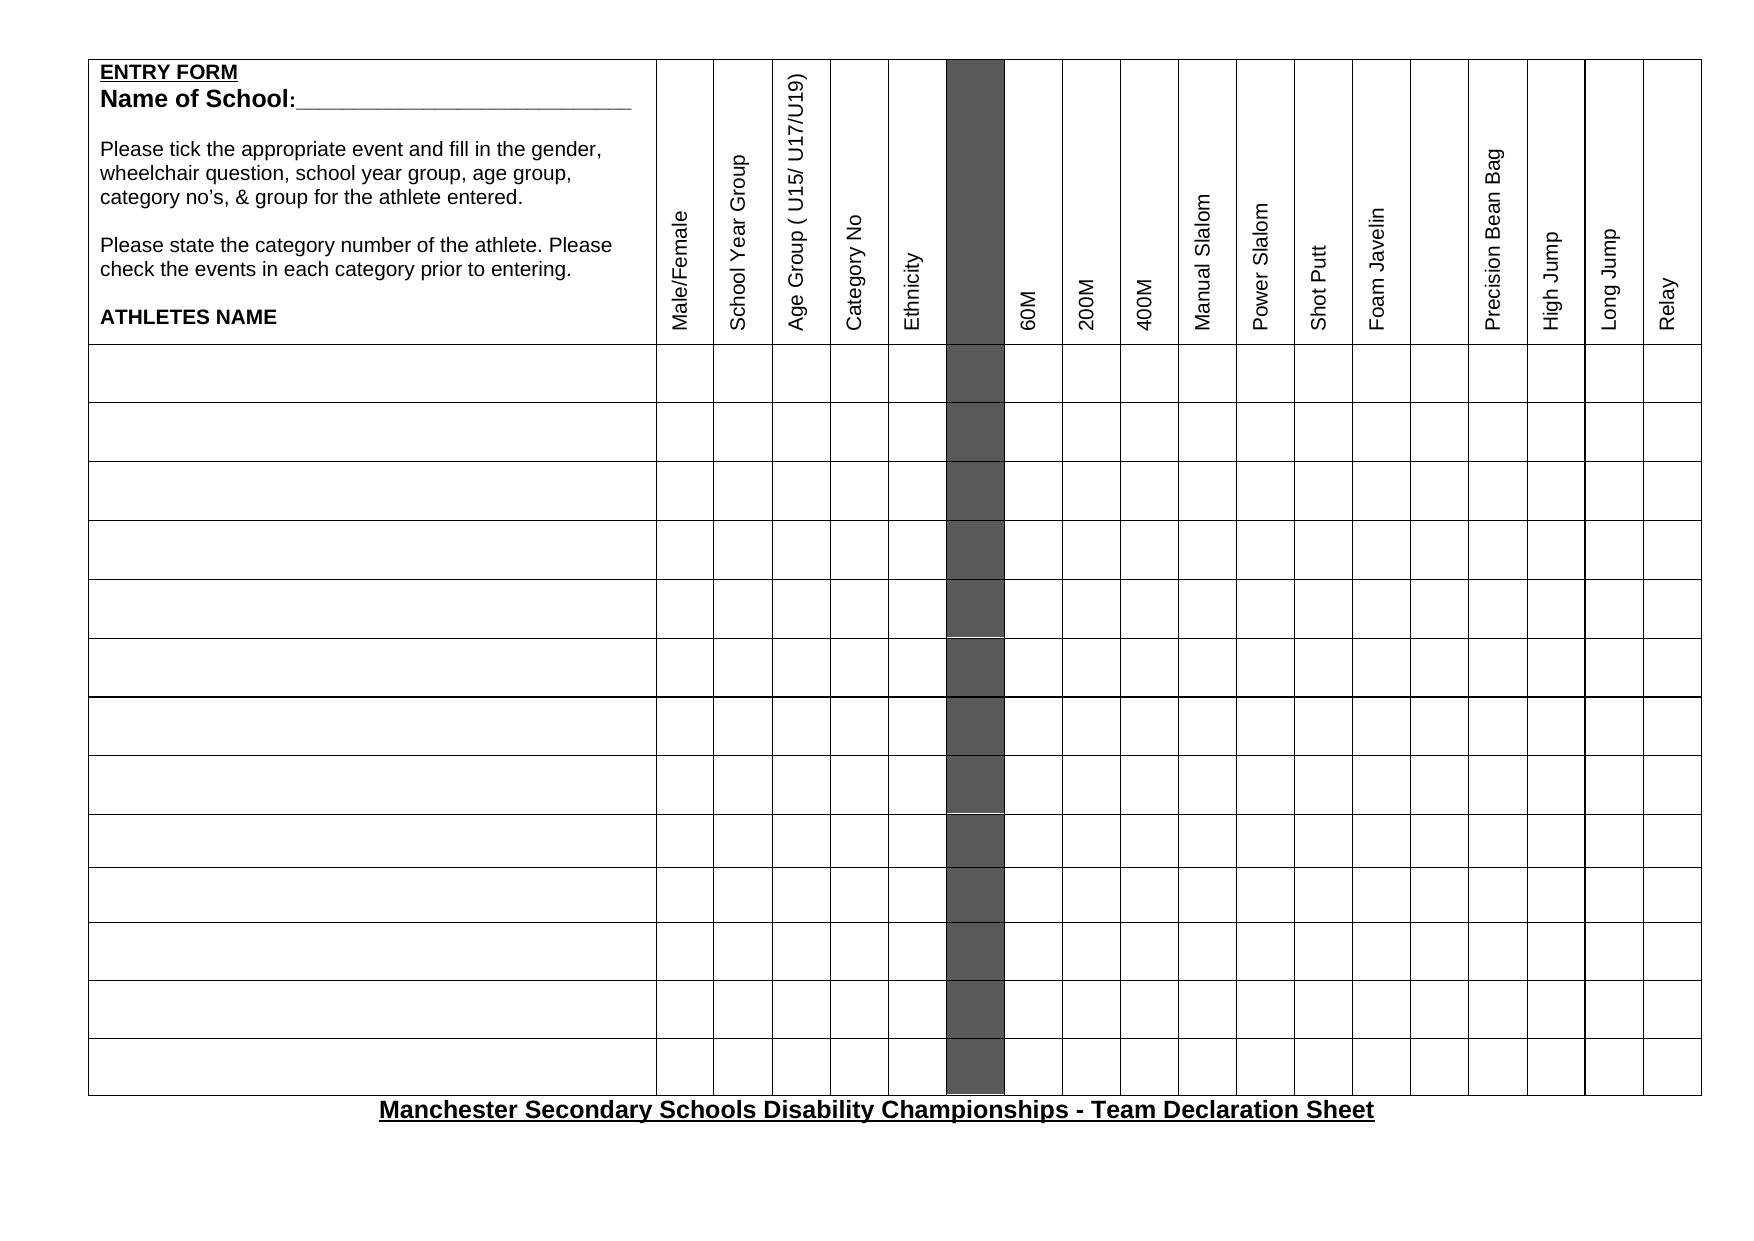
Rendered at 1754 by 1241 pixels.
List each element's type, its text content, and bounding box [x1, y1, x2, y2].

table_cell [773, 981, 830, 1038]
table_cell [773, 345, 830, 402]
table_cell [1295, 462, 1352, 520]
table_cell [89, 815, 656, 867]
table_cell [1411, 698, 1468, 755]
table_cell [1528, 868, 1584, 922]
table_cell [1353, 345, 1410, 402]
table_cell [714, 698, 772, 755]
table_cell [1528, 521, 1584, 579]
table_cell [1586, 923, 1643, 980]
table_cell [831, 756, 888, 813]
table_cell [1644, 698, 1701, 755]
table_header 200M [1063, 60, 1120, 344]
table_header Power Slalom [1237, 60, 1294, 344]
table_cell [1005, 815, 1062, 867]
table_cell [1469, 923, 1527, 980]
table_cell [1411, 981, 1468, 1038]
table_cell [831, 580, 888, 637]
table_cell [1179, 981, 1236, 1038]
table_cell [1005, 756, 1062, 813]
table_cell [1411, 345, 1468, 402]
table_cell [1586, 345, 1643, 402]
table_cell [1063, 815, 1120, 867]
table_cell [714, 521, 772, 579]
table_cell [1121, 756, 1178, 813]
table_cell [947, 403, 1004, 461]
table_cell [1005, 462, 1062, 520]
table_cell [1353, 462, 1410, 520]
table_cell [947, 981, 1004, 1038]
table_cell [1237, 815, 1294, 867]
table_cell [1179, 462, 1236, 520]
table_cell [1644, 403, 1701, 461]
table_cell [1411, 815, 1468, 867]
table_cell [831, 521, 888, 579]
table_cell [1586, 403, 1643, 461]
table_cell [1179, 698, 1236, 755]
table_cell [1469, 815, 1527, 867]
table_cell [1005, 868, 1062, 922]
table_cell [1644, 345, 1701, 402]
table_cell [1469, 756, 1527, 813]
table_cell [89, 345, 656, 402]
table_cell [89, 868, 656, 922]
table_cell [714, 345, 772, 402]
table_cell [1411, 639, 1468, 696]
table_cell [1295, 815, 1352, 867]
table_cell [1353, 923, 1410, 980]
table_cell [1179, 580, 1236, 637]
table_cell [657, 815, 713, 867]
table_cell [947, 815, 1004, 867]
table_header ENTRY FORM Name of School:_____________________________ Please tick the appropriate event and fill in the gender, wheelchair question, school year group, age group, category no’s, & group for the athlete entered. Please state the category number of the athlete. Please check the events in each category prior to entering. ATHLETES NAME [89, 60, 656, 344]
table_cell [773, 580, 830, 637]
table_cell [1237, 868, 1294, 922]
table_cell [1063, 639, 1120, 696]
table_header Relay [1644, 60, 1701, 344]
table_cell [1469, 403, 1527, 461]
table_cell [1644, 868, 1701, 922]
table_cell [1063, 868, 1120, 922]
table_cell [1121, 580, 1178, 637]
table_cell [1411, 1039, 1468, 1094]
table_cell [1237, 698, 1294, 755]
table_cell [1005, 403, 1062, 461]
table_cell [1528, 981, 1584, 1038]
table_cell [1005, 521, 1062, 579]
table_cell [1469, 639, 1527, 696]
table_cell [1469, 580, 1527, 637]
table_cell [1586, 462, 1643, 520]
table_cell [89, 923, 656, 980]
table_cell [1411, 868, 1468, 922]
table_cell [947, 868, 1004, 922]
table_cell [1063, 403, 1120, 461]
table_cell [773, 521, 830, 579]
table_cell [1237, 462, 1294, 520]
table_cell [1005, 698, 1062, 755]
table_cell [1179, 521, 1236, 579]
table_cell [1411, 923, 1468, 980]
table_cell [889, 580, 946, 637]
table_cell [1063, 345, 1120, 402]
table_header Precision Bean Bag [1469, 60, 1527, 344]
table_cell [714, 756, 772, 813]
table_cell [1121, 981, 1178, 1038]
table_cell [1237, 923, 1294, 980]
table_cell [89, 698, 656, 755]
table_cell [1469, 345, 1527, 402]
table_cell [1411, 403, 1468, 461]
table_cell [657, 403, 713, 461]
table_cell [1121, 521, 1178, 579]
table_cell [831, 345, 888, 402]
table_cell [1063, 923, 1120, 980]
table_cell [657, 756, 713, 813]
table_header Long Jump [1586, 60, 1643, 344]
table_cell [1121, 403, 1178, 461]
table_cell [1353, 580, 1410, 637]
table_cell [889, 756, 946, 813]
table_cell [773, 815, 830, 867]
table_cell [1353, 521, 1410, 579]
table_cell [947, 345, 1004, 402]
table_cell [657, 639, 713, 696]
table_cell [1005, 923, 1062, 980]
table_cell [1586, 698, 1643, 755]
table_cell [657, 345, 713, 402]
table_cell [1237, 580, 1294, 637]
table_cell [1586, 639, 1643, 696]
table_cell [1295, 923, 1352, 980]
table_cell [947, 580, 1004, 637]
table_cell [1586, 580, 1643, 637]
table_header Manual Slalom [1179, 60, 1236, 344]
table_cell [947, 521, 1004, 579]
table_cell [1063, 756, 1120, 813]
table_cell [1063, 521, 1120, 579]
table_cell [889, 981, 946, 1038]
table_cell [831, 698, 888, 755]
table_cell [1644, 580, 1701, 637]
table_cell [1586, 521, 1643, 579]
table_header Ethnicity [889, 60, 946, 344]
table_cell [1528, 639, 1584, 696]
table_cell [1179, 868, 1236, 922]
table_cell [889, 521, 946, 579]
table_cell [773, 923, 830, 980]
table_cell [1353, 639, 1410, 696]
table_cell [1063, 981, 1120, 1038]
table_cell [1528, 815, 1584, 867]
table_cell [1528, 580, 1584, 637]
table_cell [657, 923, 713, 980]
table_cell [889, 923, 946, 980]
table_cell [1237, 981, 1294, 1038]
table_cell [657, 981, 713, 1038]
table_cell [773, 462, 830, 520]
table_cell [1295, 756, 1352, 813]
table_cell [831, 462, 888, 520]
table_cell [1644, 639, 1701, 696]
table_cell [1121, 868, 1178, 922]
table_cell [1005, 981, 1062, 1038]
table_cell [1005, 1039, 1062, 1094]
table_cell [773, 698, 830, 755]
table_cell [657, 1039, 713, 1094]
table_cell [1528, 756, 1584, 813]
table_cell [947, 756, 1004, 813]
table_cell [831, 403, 888, 461]
table_cell [1121, 923, 1178, 980]
table_cell [1353, 981, 1410, 1038]
table_cell [1586, 756, 1643, 813]
table_cell [657, 698, 713, 755]
table_cell [1411, 580, 1468, 637]
table_cell [1179, 923, 1236, 980]
table_cell [1179, 1039, 1236, 1094]
table_cell [714, 1039, 772, 1094]
table_cell [89, 756, 656, 813]
table_cell [1063, 1039, 1120, 1094]
table_header Shot Putt [1295, 60, 1352, 344]
table_cell [89, 639, 656, 696]
table_cell [889, 698, 946, 755]
table_cell [1295, 580, 1352, 637]
table_cell [1644, 1039, 1701, 1094]
table_cell [1353, 868, 1410, 922]
table_cell [1644, 462, 1701, 520]
table_cell [1411, 756, 1468, 813]
table_cell [831, 868, 888, 922]
table_cell [1295, 403, 1352, 461]
table_cell [89, 462, 656, 520]
table_header 60M [1005, 60, 1062, 344]
table_cell [1586, 815, 1643, 867]
table_cell [1644, 923, 1701, 980]
table_cell [1353, 698, 1410, 755]
table_cell [1295, 521, 1352, 579]
table_cell [1237, 756, 1294, 813]
table_cell [1586, 868, 1643, 922]
table_cell [831, 815, 888, 867]
table_cell [1528, 345, 1584, 402]
table_cell [1586, 1039, 1643, 1094]
table_header Male/Female MM [657, 60, 713, 344]
table_cell [773, 868, 830, 922]
table_cell [889, 639, 946, 696]
table_header 400M [1121, 60, 1178, 344]
table_cell [89, 403, 656, 461]
table_cell [1295, 639, 1352, 696]
table_cell [657, 462, 713, 520]
table_cell [1237, 1039, 1294, 1094]
table_cell [714, 403, 772, 461]
table_cell [1063, 698, 1120, 755]
table_cell [1644, 815, 1701, 867]
table_cell [714, 923, 772, 980]
table_cell [1179, 345, 1236, 402]
table_cell [1005, 345, 1062, 402]
table_cell [1121, 462, 1178, 520]
table_cell [714, 639, 772, 696]
table_cell [889, 403, 946, 461]
table_cell [947, 1039, 1004, 1094]
table_header Category No [831, 60, 888, 344]
table_cell [1411, 462, 1468, 520]
table_cell [1295, 981, 1352, 1038]
table_cell [831, 639, 888, 696]
table_cell [1121, 698, 1178, 755]
table_cell [773, 403, 830, 461]
table_cell [1469, 1039, 1527, 1094]
table_cell [1353, 815, 1410, 867]
table_cell [657, 868, 713, 922]
table_cell [1353, 756, 1410, 813]
table_cell [831, 1039, 888, 1094]
table_cell [831, 981, 888, 1038]
table_cell [1237, 403, 1294, 461]
table_cell [1063, 462, 1120, 520]
table_cell [1469, 868, 1527, 922]
table_cell [1469, 521, 1527, 579]
text Manchester Secondary Schools Disability Championships - Team Declaration Sheet [89, 1096, 1665, 1124]
table_cell [947, 923, 1004, 980]
table_cell [1295, 1039, 1352, 1094]
table_cell [1295, 698, 1352, 755]
table_cell [947, 698, 1004, 755]
table_header [1411, 60, 1468, 344]
table_cell [1528, 462, 1584, 520]
table_cell [1353, 1039, 1410, 1094]
table_cell [657, 521, 713, 579]
table_cell [1528, 1039, 1584, 1094]
table_cell [714, 815, 772, 867]
table_cell [1121, 345, 1178, 402]
table_cell [1179, 815, 1236, 867]
table_header School Year Group [714, 60, 772, 344]
table_cell [1237, 345, 1294, 402]
table_cell [1469, 698, 1527, 755]
table_cell [89, 1039, 656, 1094]
table_cell [1528, 403, 1584, 461]
table_cell [1179, 639, 1236, 696]
table_cell [89, 981, 656, 1038]
table_cell [947, 462, 1004, 520]
table_cell [1528, 698, 1584, 755]
table_cell [1295, 345, 1352, 402]
table_cell [1469, 462, 1527, 520]
table_header Age Group ( U15/ U17/U19) [773, 60, 830, 344]
table_cell [714, 868, 772, 922]
table_cell [1179, 403, 1236, 461]
table_cell [89, 521, 656, 579]
table_cell [889, 868, 946, 922]
table_cell [1644, 521, 1701, 579]
table_cell [773, 639, 830, 696]
table_cell [1179, 756, 1236, 813]
table_cell [1469, 981, 1527, 1038]
table_cell [1121, 1039, 1178, 1094]
table_header [947, 60, 1004, 344]
table_cell [1528, 923, 1584, 980]
table_cell [1005, 580, 1062, 637]
table_cell [889, 815, 946, 867]
table_cell [714, 580, 772, 637]
table_cell [947, 639, 1004, 696]
table_cell [773, 1039, 830, 1094]
table_cell [1005, 639, 1062, 696]
table_cell [89, 580, 656, 637]
table_cell [657, 580, 713, 637]
table_cell [773, 756, 830, 813]
table_cell [1644, 981, 1701, 1038]
table_cell [714, 462, 772, 520]
table_header Foam Javelin [1353, 60, 1410, 344]
table_cell [714, 981, 772, 1038]
table_cell [1586, 981, 1643, 1038]
table_cell [1644, 756, 1701, 813]
table_cell [1353, 403, 1410, 461]
table_header High Jump [1528, 60, 1584, 344]
table_cell [1121, 639, 1178, 696]
table_cell [889, 345, 946, 402]
table_cell [831, 923, 888, 980]
table_cell [1411, 521, 1468, 579]
table_cell [889, 462, 946, 520]
table_cell [1063, 580, 1120, 637]
table_cell [1237, 521, 1294, 579]
table_cell [1237, 639, 1294, 696]
table_cell [1295, 868, 1352, 922]
table_cell [1121, 815, 1178, 867]
table_cell [889, 1039, 946, 1094]
